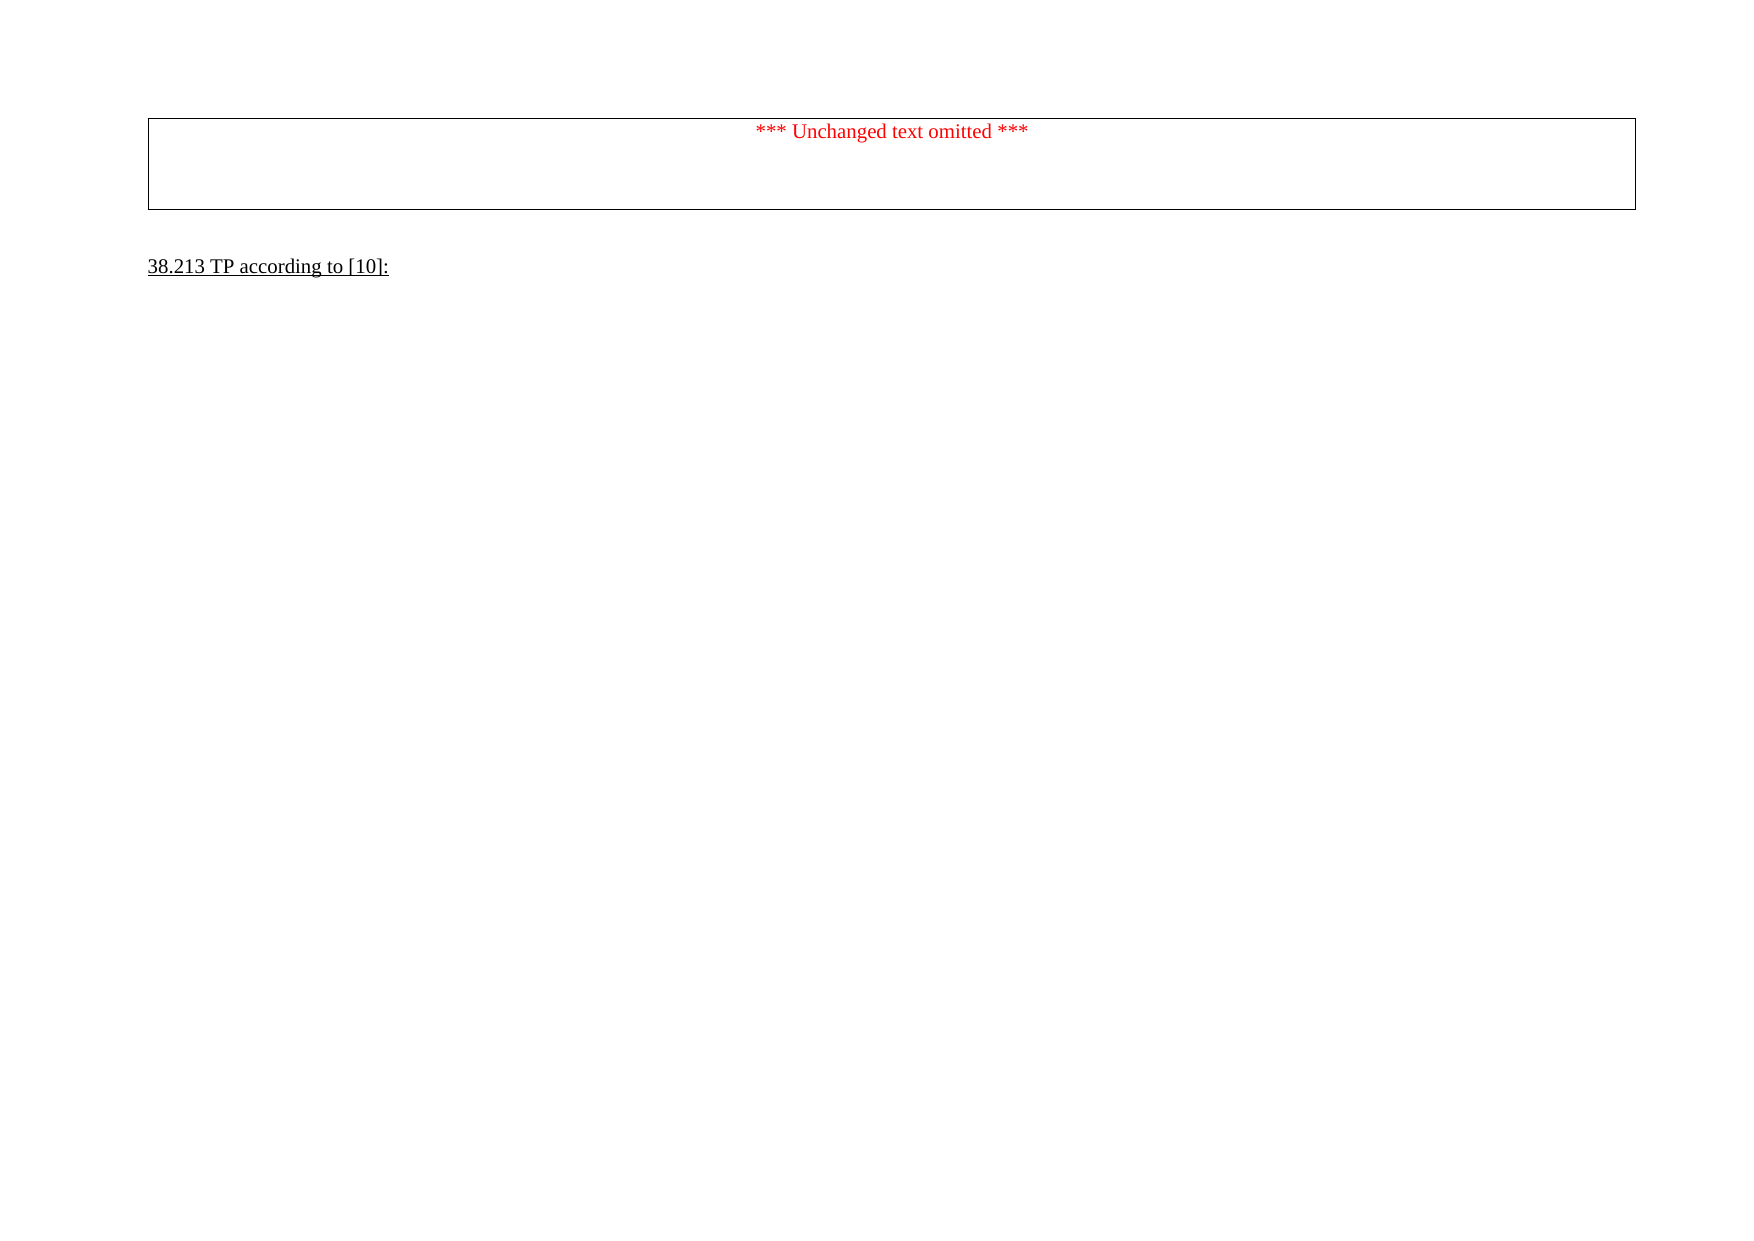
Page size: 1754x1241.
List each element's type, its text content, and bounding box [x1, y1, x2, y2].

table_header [149, 119, 1635, 208]
text 38.213 TP according to [10]: [147, 254, 1636, 278]
